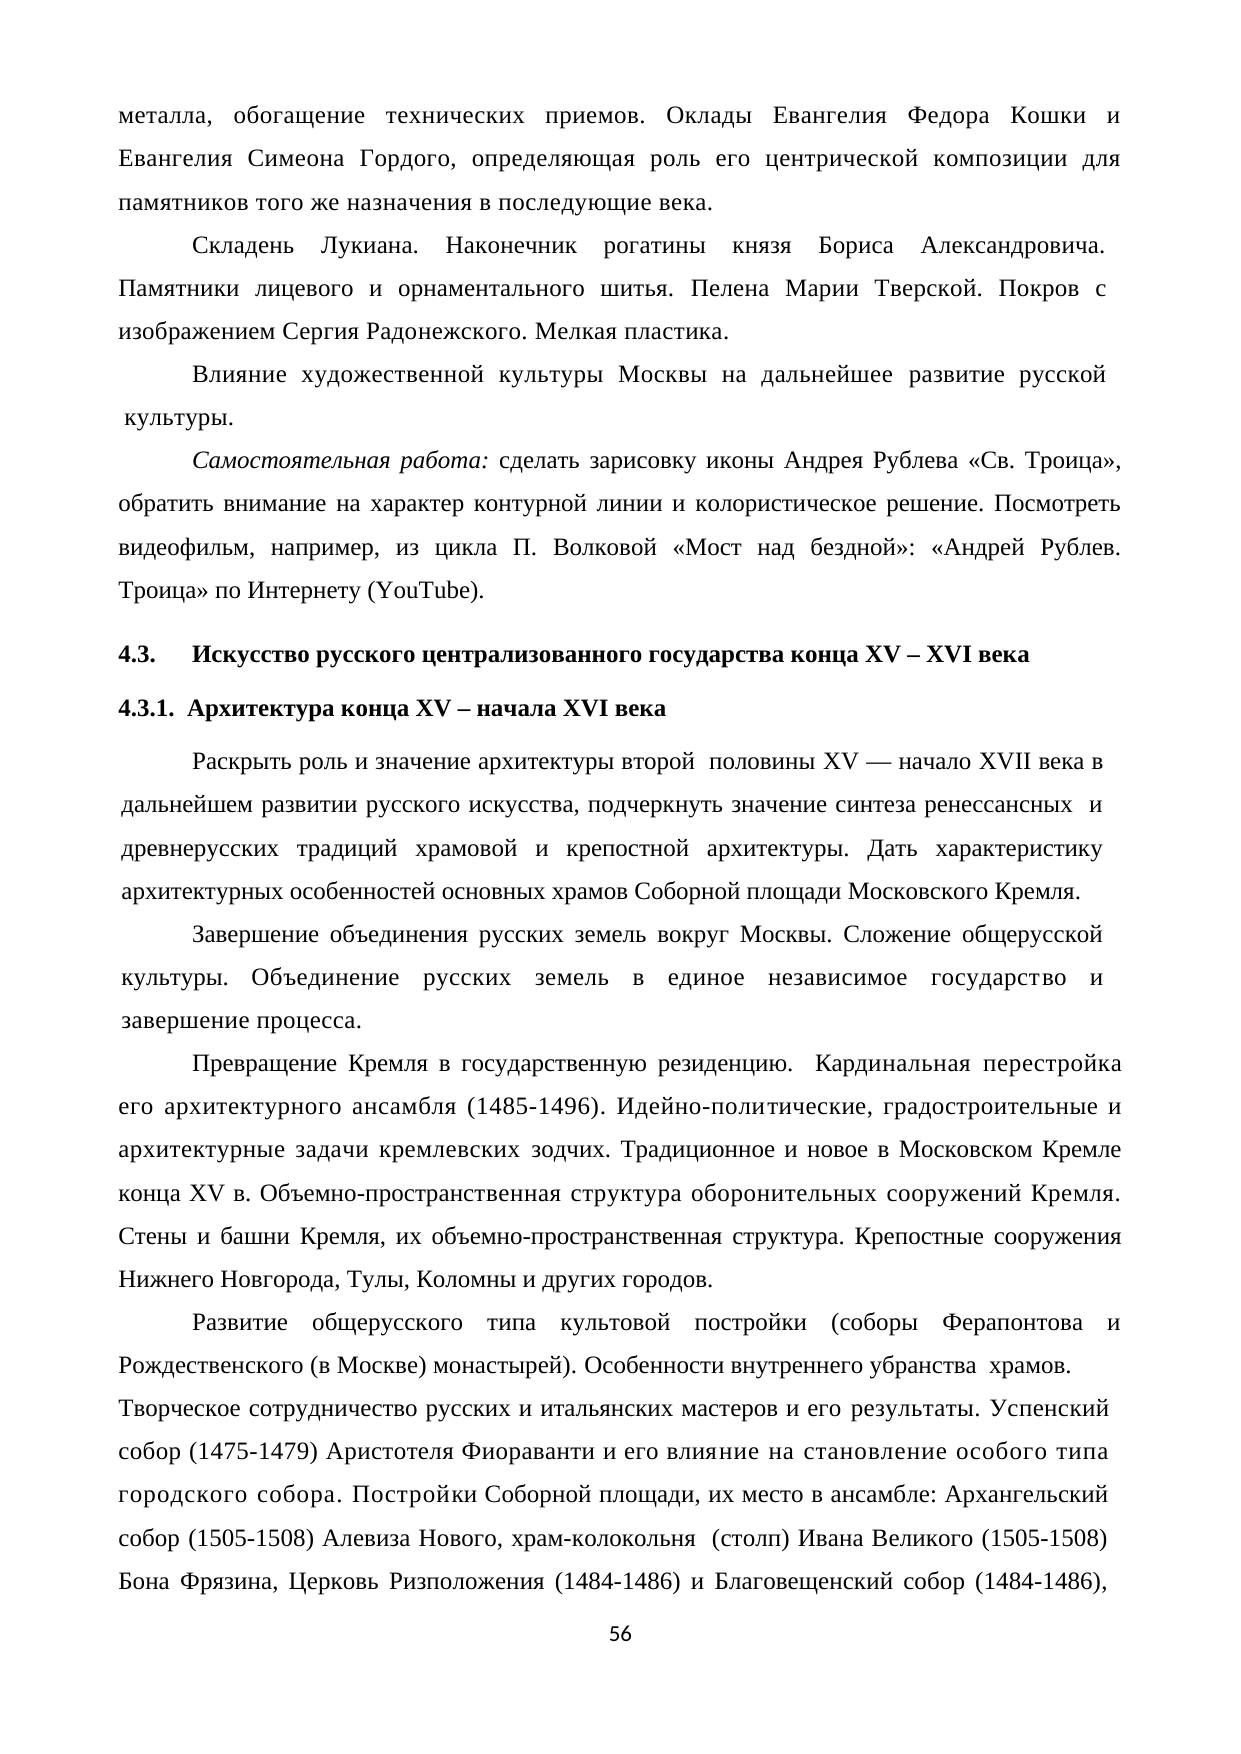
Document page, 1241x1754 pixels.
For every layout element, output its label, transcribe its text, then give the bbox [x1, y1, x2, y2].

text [118, 100, 1122, 215]
text 4.3.1. Архитектура конца XV – начала XVI века [118, 693, 1122, 721]
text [118, 1393, 1109, 1594]
text Влияние художественной культуры Москвы на дальнейшее развитие русской культуры. [124, 359, 1106, 431]
text Раскрыть роль и значение архитектуры второй половины XV — начало XVII века в дальнейшем развитии русского искусства, подчеркнуть значение синтеза ренессансных и древнерусских традиций храмовой и крепостной архитектуры. Дать характеристику архитектурных особенностей основных храмов Соборной площади Московского Кремля. [121, 746, 1103, 904]
text Самостоятельная работа: сделать зарисовку иконы Андрея Рублева «Св. Троица», обратить внимание на характер контурной линии и колористическое решение. Посмотреть видеофильм, например, из цикла П. Волковой «Мост над бездной»: «Андрей Рублев. Троица» по Интернету (YouTube). [118, 445, 1122, 603]
text Развитие общерусского типа культовой постройки (соборы Ферапонтова и Рождественского (в Москве) монастырей). Особенности внутреннего убранства храмов. [118, 1307, 1122, 1379]
text Превращение Кремля в государственную резиденцию. Кардинальная перестройка его архитектурного ансамбля (1485-1496). Идейно-политические, градостроительные и архитектурные задачи кремлевских зодчих. Традиционное и новое в Московском Кремле конца XV в. Объемно-пространственная структура оборонительных сооружений Кремля. Стены и башни Кремля, их объемно-пространственная структура. Крепостные сооружения Нижнего Новгорода, Тулы, Коломны и других городов. [118, 1048, 1122, 1293]
text Завершение объединения русских земель вокруг Москвы. Сложение общерусской культуры. Объединение русских земель в единое независимое государство и завершение процесса. [121, 919, 1103, 1034]
text 4.3. Искусство русского централизованного государства конца XV – XVI века [118, 639, 1122, 667]
text Складень Лукиана. Наконечник рогатины князя Бориса Александровича. Памятники лицевого и орнаментального шитья. Пелена Марии Тверской. Покров с изображением Сергия Радонежского. Мелкая пластика. [118, 230, 1107, 345]
